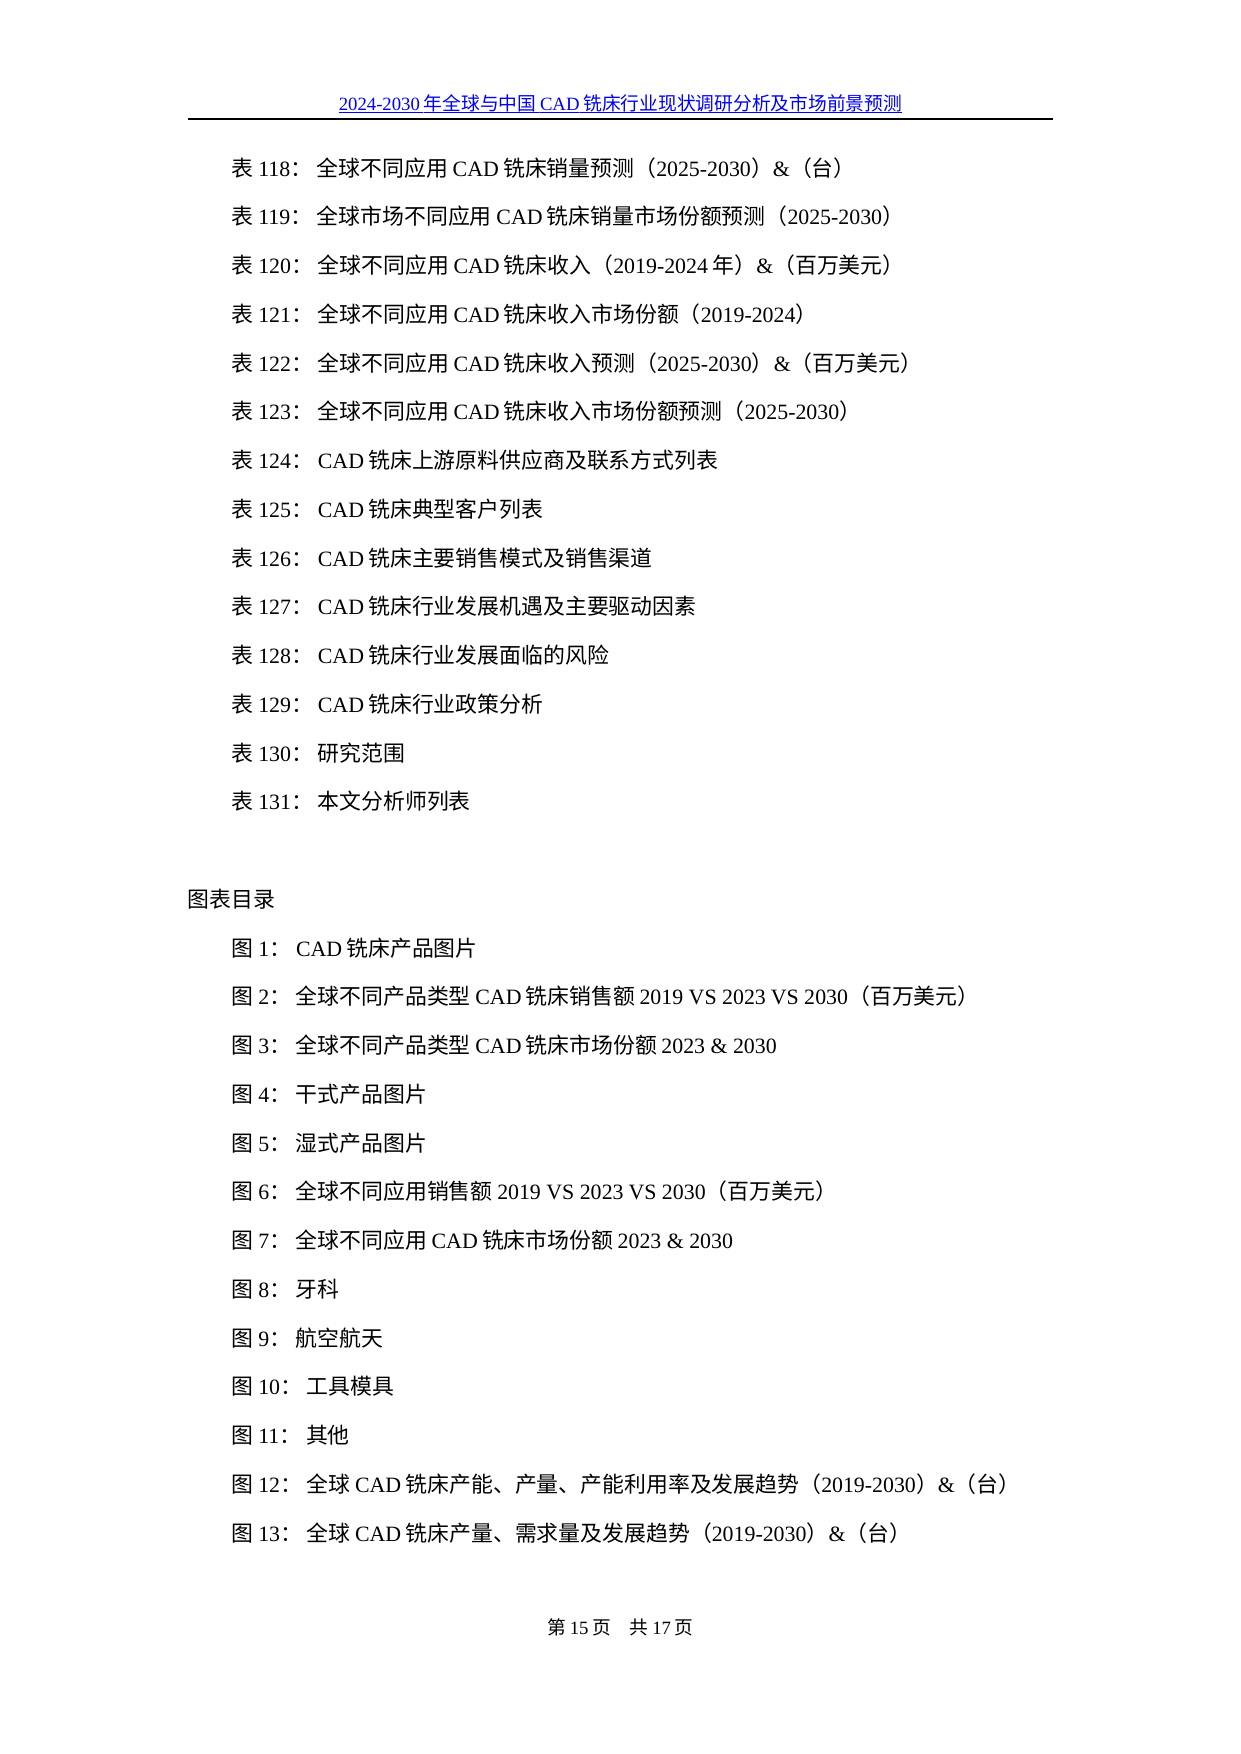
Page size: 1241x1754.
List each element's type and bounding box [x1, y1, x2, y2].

text [187, 150, 1053, 1548]
